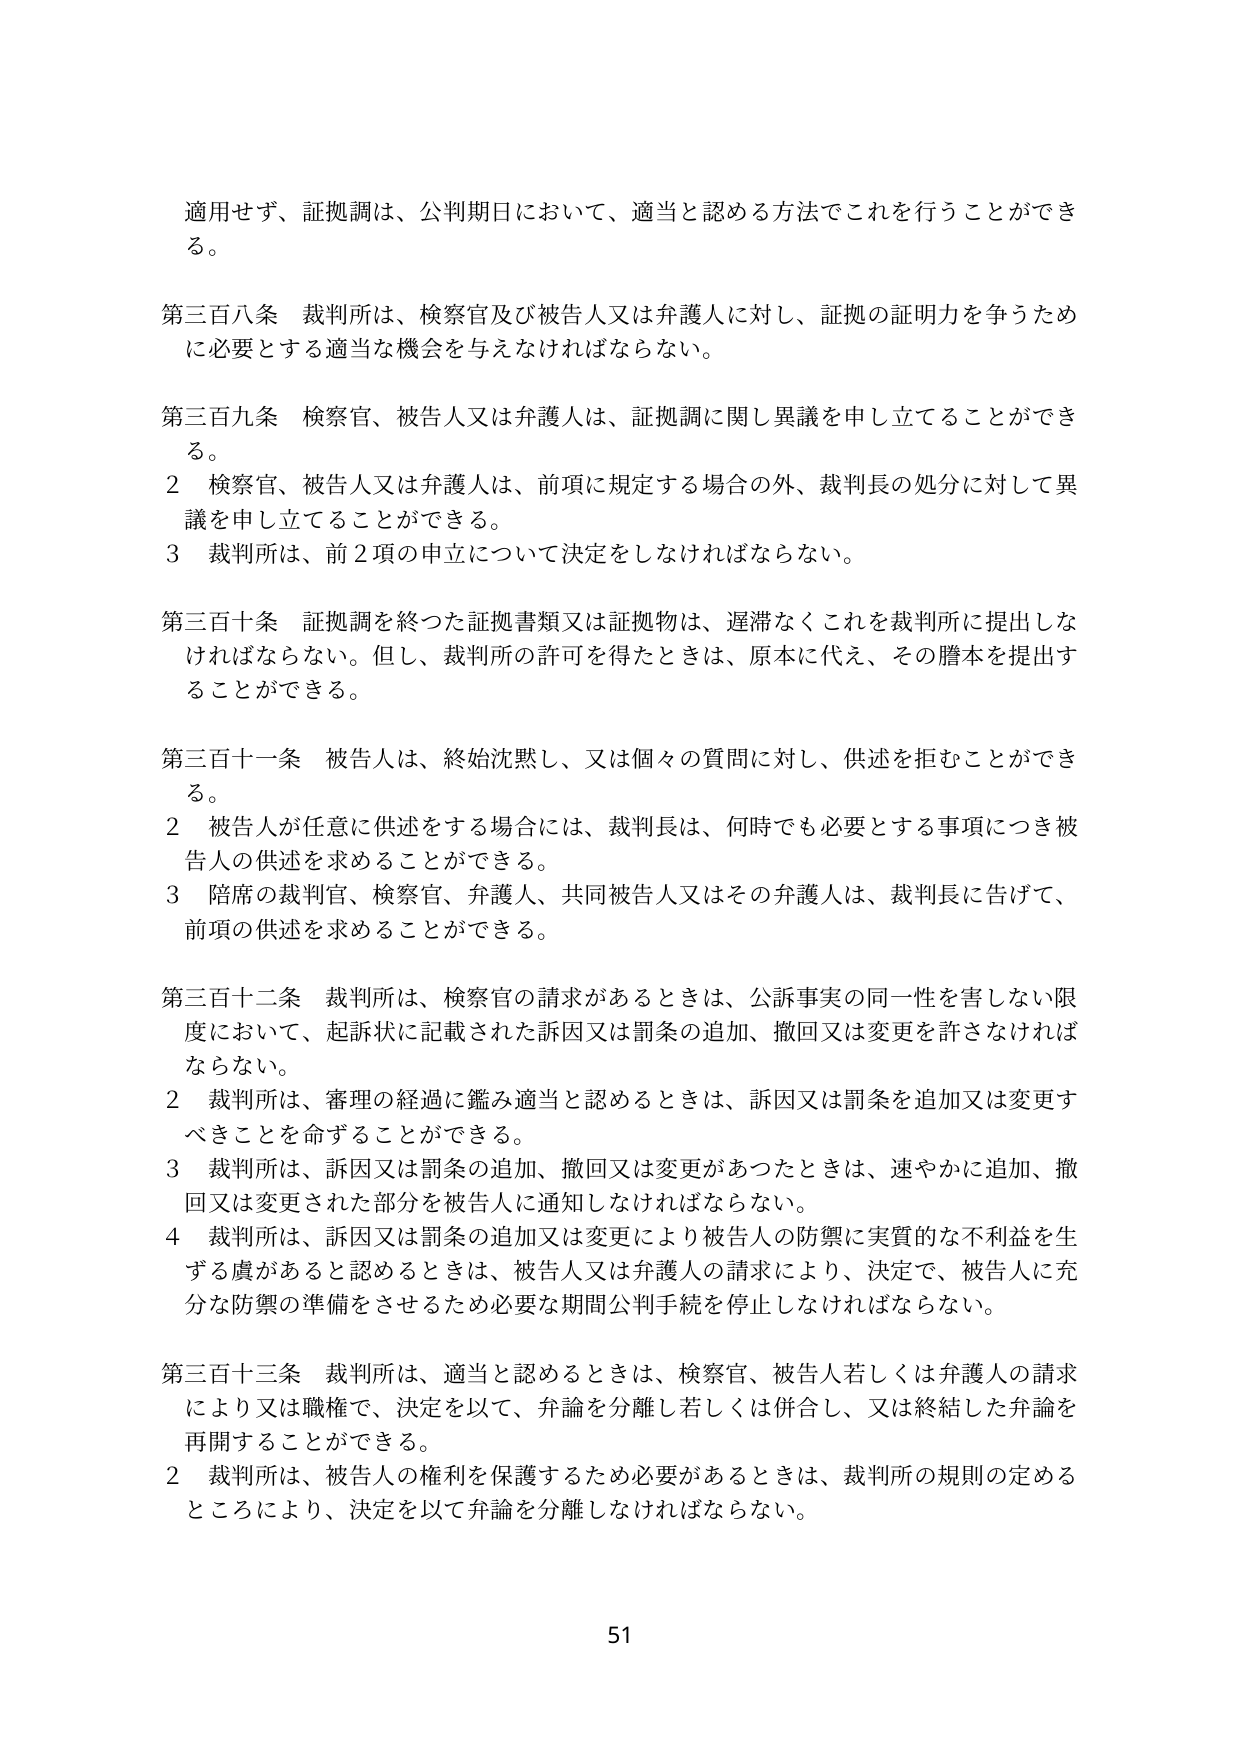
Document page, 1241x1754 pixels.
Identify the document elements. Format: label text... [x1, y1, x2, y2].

text 第三百九条 検察官、被告人又は弁護人は、証拠調に関し異議を申し立てることができる。 [161, 399, 1079, 467]
text ２ 裁判所は、審理の経過に鑑み適当と認めるときは、訴因又は罰条を追加又は変更すべきことを命ずることができる。 [161, 1082, 1079, 1150]
text ３ 裁判所は、訴因又は罰条の追加、撤回又は変更があつたときは、速やかに追加、撤回又は変更された部分を被告人に通知しなければならない。 [161, 1150, 1079, 1219]
text 第三百十条 証拠調を終つた証拠書類又は証拠物は、遅滞なくこれを裁判所に提出しなければならない。但し、裁判所の許可を得たときは、原本に代え、その謄本を提出することができる。 [161, 604, 1079, 706]
text ４ 裁判所は、訴因又は罰条の追加又は変更により被告人の防禦に実質的な不利益を生ずる虞があると認めるときは、被告人又は弁護人の請求により、決定で、被告人に充分な防禦の準備をさせるため必要な期間公判手続を停止しなければならない。 [161, 1219, 1079, 1321]
text ２ 被告人が任意に供述をする場合には、裁判長は、何時でも必要とする事項につき被告人の供述を求めることができる。 [161, 809, 1079, 877]
text 第三百十一条 被告人は、終始沈黙し、又は個々の質問に対し、供述を拒むことができる。 [161, 740, 1079, 809]
text ２ 検察官、被告人又は弁護人は、前項に規定する場合の外、裁判長の処分に対して異議を申し立てることができる。 [161, 467, 1079, 535]
text ３ 陪席の裁判官、検察官、弁護人、共同被告人又はその弁護人は、裁判長に告げて、前項の供述を求めることができる。 [161, 877, 1079, 945]
text 第三百八条 裁判所は、検察官及び被告人又は弁護人に対し、証拠の証明力を争うために必要とする適当な機会を与えなければならない。 [161, 296, 1079, 364]
text ２ 裁判所は、被告人の権利を保護するため必要があるときは、裁判所の規則の定めるところにより、決定を以て弁論を分離しなければならない。 [161, 1458, 1079, 1526]
text 第三百十二条 裁判所は、検察官の請求があるときは、公訴事実の同一性を害しない限度において、起訴状に記載された訴因又は罰条の追加、撤回又は変更を許さなければならない。 [161, 979, 1079, 1082]
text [161, 194, 1079, 262]
text 第三百十三条 裁判所は、適当と認めるときは、検察官、被告人若しくは弁護人の請求により又は職権で、決定を以て、弁論を分離し若しくは併合し、又は終結した弁論を再開することができる。 [161, 1355, 1079, 1458]
text ３ 裁判所は、前２項の申立について決定をしなければならない。 [161, 535, 1079, 569]
